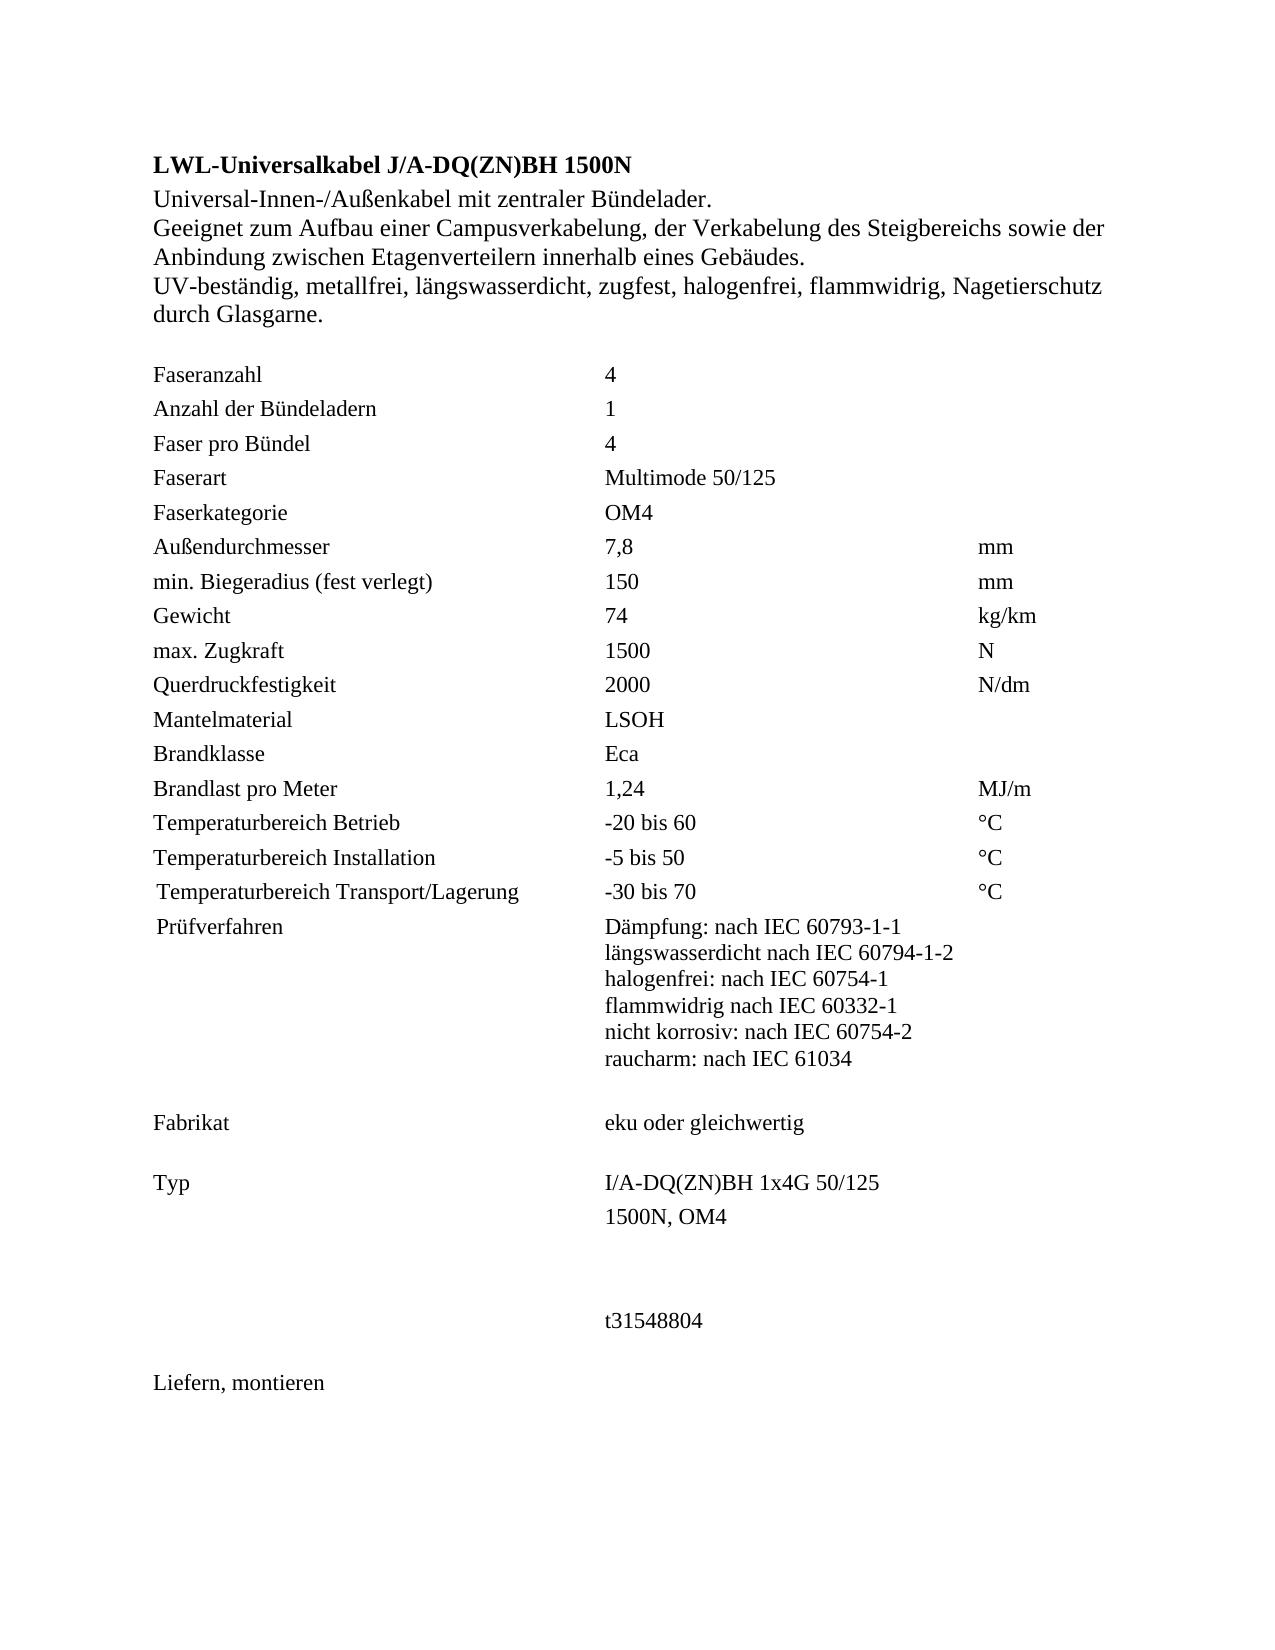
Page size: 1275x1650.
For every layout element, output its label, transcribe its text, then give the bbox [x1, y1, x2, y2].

text 1500N, OM4 [604, 1203, 972, 1229]
text Faserkategorie [153, 499, 599, 525]
text Faserart [153, 464, 599, 491]
text Brandlast pro Meter [153, 775, 599, 801]
text Anzahl der Bündeladern [153, 395, 599, 422]
text LSOH [604, 706, 972, 732]
text Dämpfung: nach IEC 60793-1-1 längswasserdicht nach IEC 60794-1-2 halogenfrei: nach IEC 60754-1 flammwidrig nach IEC 60332-1 nicht korrosiv: nach IEC 60754-2 raucharm: nach IEC 61034 [604, 913, 972, 1071]
text Außendurchmesser [153, 533, 599, 560]
text kg/km [978, 602, 1122, 629]
text 4 [604, 361, 972, 387]
text I/A-DQ(ZN)BH 1x4G 50/125 [604, 1169, 972, 1195]
text 2000 [604, 671, 972, 698]
text max. Zugkraft [153, 637, 599, 663]
text °C [978, 844, 1122, 870]
text Typ [153, 1169, 599, 1195]
text LWL-Universalkabel J/A-DQ(ZN)BH 1500N [153, 150, 1122, 179]
text 7,8 [604, 533, 972, 560]
text MJ/m [978, 775, 1122, 801]
text 1 [604, 395, 972, 422]
text 1500 [604, 637, 972, 663]
text 150 [604, 568, 972, 594]
text Eca [604, 740, 972, 767]
text Temperaturbereich Betrieb [153, 809, 599, 836]
text -20 bis 60 [604, 809, 972, 836]
text OM4 [604, 499, 972, 525]
text Querdruckfestigkeit [153, 671, 599, 698]
text Gewicht [153, 602, 599, 629]
text 4 [604, 430, 972, 456]
text Temperaturbereich Installation [153, 844, 599, 870]
text mm [978, 568, 1119, 594]
text N/dm [978, 671, 1122, 698]
text Brandklasse [153, 740, 599, 767]
text Fabrikat [153, 1109, 599, 1136]
text Multimode 50/125 [604, 464, 972, 491]
text Mantelmaterial [153, 706, 599, 732]
text 1,24 [604, 775, 972, 801]
text Prüfverfahren [156, 913, 599, 939]
text N [978, 637, 1122, 663]
text Temperaturbereich Transport/Lagerung [156, 878, 599, 905]
text -5 bis 50 [604, 844, 972, 870]
text mm [978, 533, 1122, 560]
text Liefern, montieren [153, 1369, 972, 1395]
text eku oder gleichwertig [604, 1109, 972, 1136]
text -30 bis 70 [604, 878, 972, 905]
text t31548804 [604, 1307, 972, 1333]
text min. Biegeradius (fest verlegt) [153, 568, 599, 594]
text 74 [604, 602, 972, 629]
text Faseranzahl [153, 361, 599, 387]
text Faser pro Bündel [153, 430, 599, 456]
text Universal-Innen-/Außenkabel mit zentraler Bündelader. Geeignet zum Aufbau einer Campusverkabelung, der Verkabelung des Steigbereichs sowie der Anbindung zwischen Etagenverteilern innerhalb eines Gebäudes. UV-beständig, metallfrei, längswasserdicht, zugfest, halogenfrei, flammwidrig, Nagetierschutz durch Glasgarne. [153, 184, 1122, 328]
text °C [978, 878, 1122, 905]
text °C [978, 809, 1122, 836]
